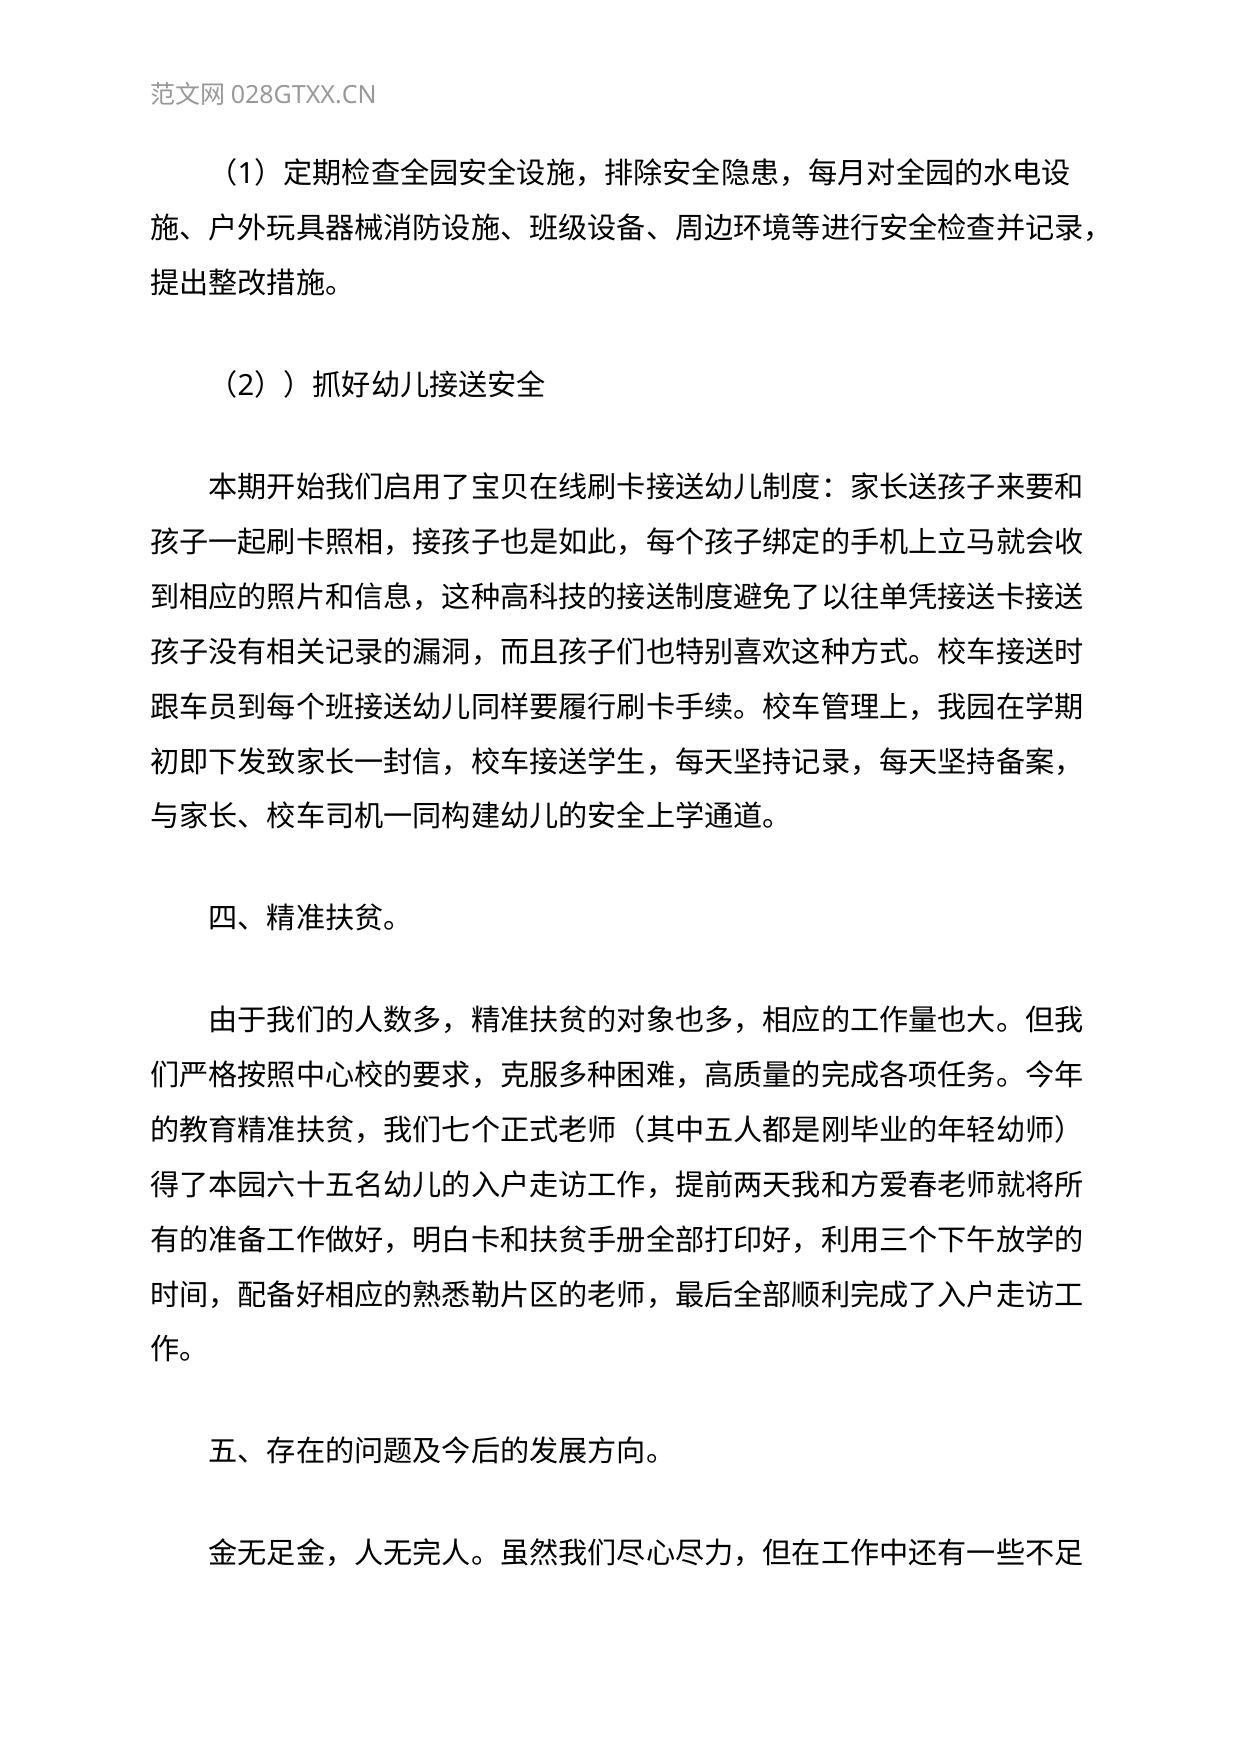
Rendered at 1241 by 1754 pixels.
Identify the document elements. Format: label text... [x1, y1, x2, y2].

text （1）定期检查全园安全设施，排除安全隐患，每月对全园的水电设施、户外玩具器械消防设施、班级设备、周边环境等进行安全检查并记录，提出整改措施。 [150, 150, 1090, 302]
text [150, 1529, 1090, 1572]
text 五、存在的问题及今后的发展方向。 [150, 1428, 1090, 1470]
text 四、精准扶贫。 [150, 895, 1090, 937]
text 由于我们的人数多，精准扶贫的对象也多，相应的工作量也大。但我们严格按照中心校的要求，克服多种困难，高质量的完成各项任务。今年的教育精准扶贫，我们七个正式老师（其中五人都是刚毕业的年轻幼师）得了本园六十五名幼儿的入户走访工作，提前两天我和方爱春老师就将所有的准备工作做好，明白卡和扶贫手册全部打印好，利用三个下午放学的时间，配备好相应的熟悉勒片区的老师，最后全部顺利完成了入户走访工作。 [150, 997, 1090, 1368]
text （2））抓好幼儿接送安全 [150, 362, 1090, 404]
text 本期开始我们启用了宝贝在线刷卡接送幼儿制度：家长送孩子来要和孩子一起刷卡照相，接孩子也是如此，每个孩子绑定的手机上立马就会收到相应的照片和信息，这种高科技的接送制度避免了以往单凭接送卡接送孩子没有相关记录的漏洞，而且孩子们也特别喜欢这种方式。校车接送时跟车员到每个班接送幼儿同样要履行刷卡手续。校车管理上，我园在学期初即下发致家长一封信，校车接送学生，每天坚持记录，每天坚持备案，与家长、校车司机一同构建幼儿的安全上学通道。 [150, 464, 1090, 835]
